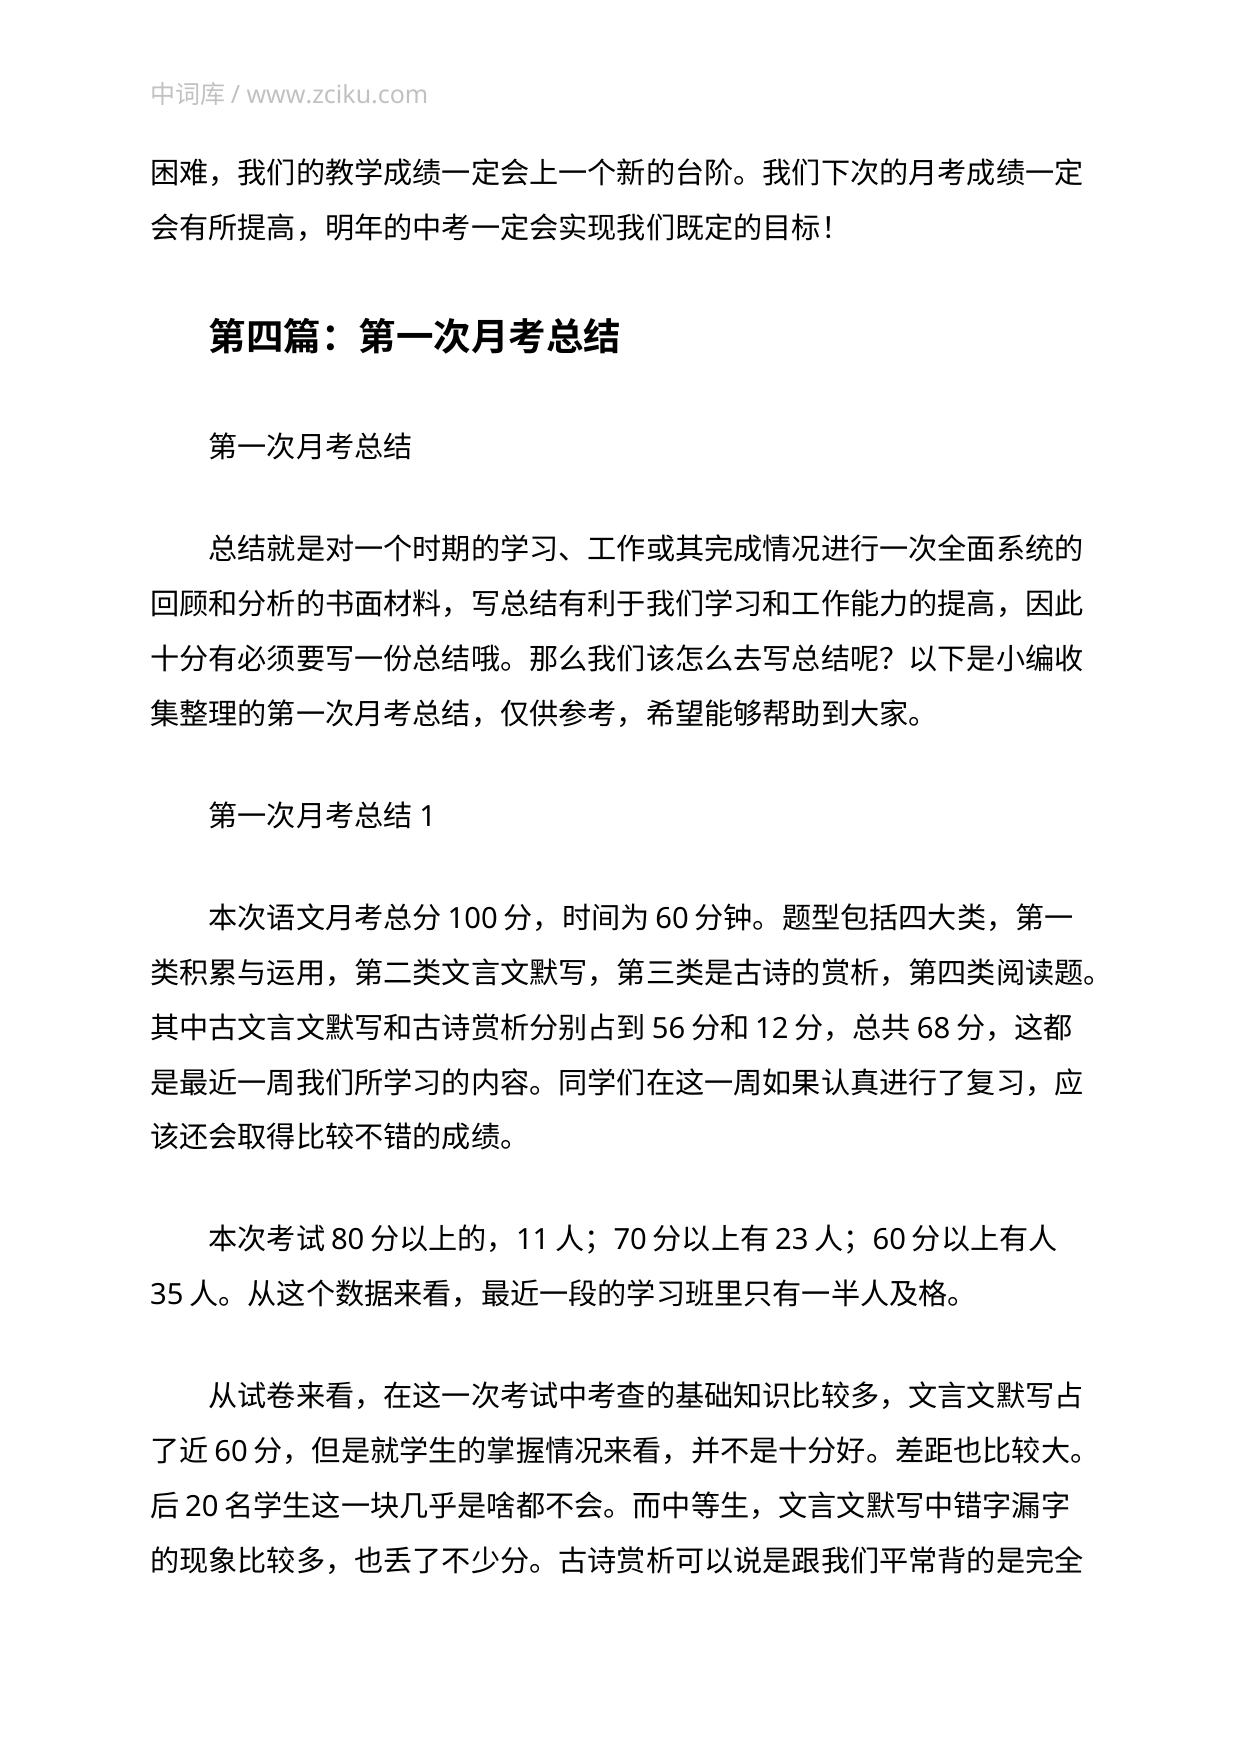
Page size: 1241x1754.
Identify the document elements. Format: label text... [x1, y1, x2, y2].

text 本次语文月考总分100分，时间为60分钟。题型包括四大类，第一类积累与运用，第二类文言文默写，第三类是古诗的赏析，第四类阅读题。其中古文言文默写和古诗赏析分别占到56分和12分，总共68分，这都是最近一周我们所学习的内容。同学们在这一周如果认真进行了复习，应该还会取得比较不错的成绩。 [150, 894, 1090, 1156]
text 第一次月考总结 [150, 424, 1090, 466]
text 第一次月考总结 1 [150, 792, 1090, 835]
text 第四篇：第一次月考总结 [150, 307, 1090, 361]
text 本次考试80分以上的，11人；70分以上有23人；60分以上有人35人。从这个数据来看，最近一段的学习班里只有一半人及格。 [150, 1216, 1090, 1313]
text 总结就是对一个时期的学习、工作或其完成情况进行一次全面系统的回顾和分析的书面材料，写总结有利于我们学习和工作能力的提高，因此十分有必须要写一份总结哦。那么我们该怎么去写总结呢？以下是小编收集整理的第一次月考总结，仅供参考，希望能够帮助到大家。 [150, 526, 1090, 733]
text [150, 1373, 1090, 1580]
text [150, 150, 1090, 247]
